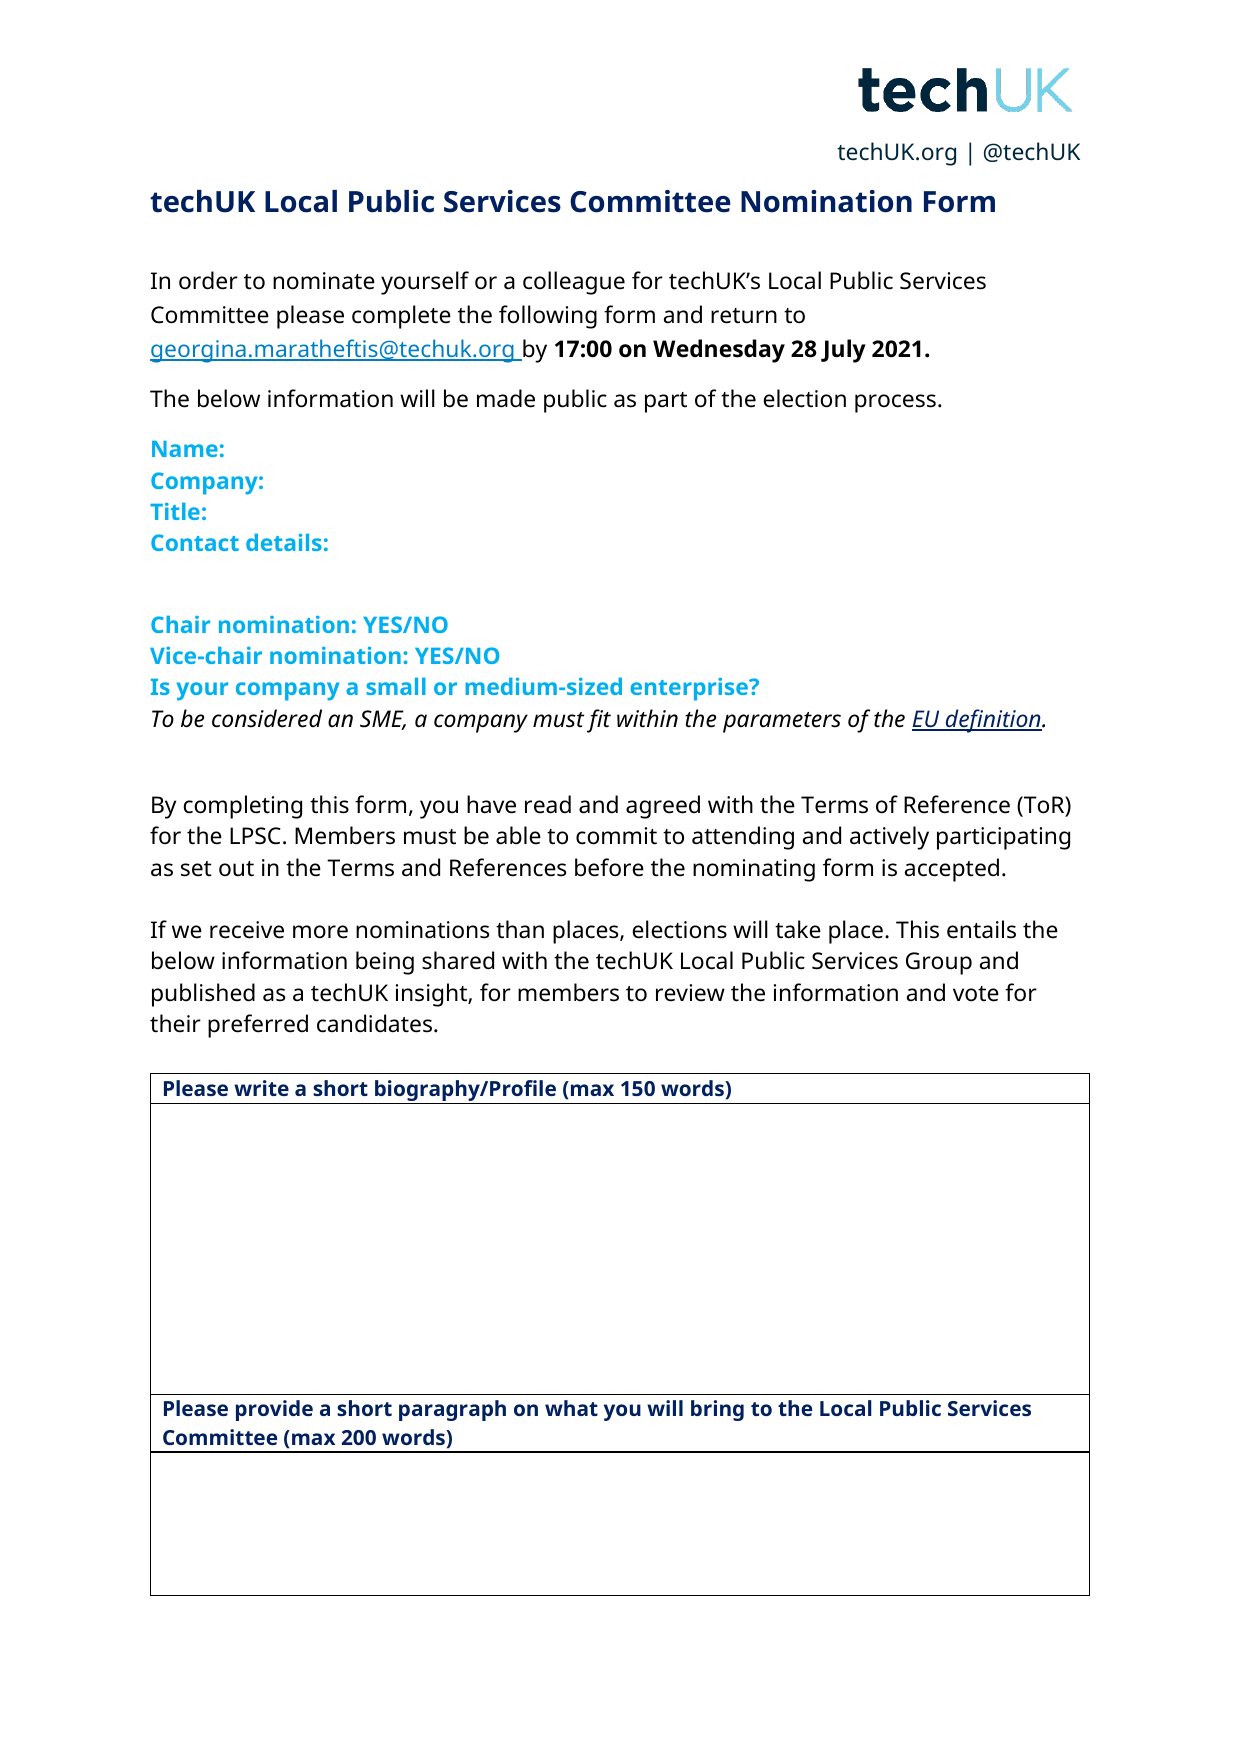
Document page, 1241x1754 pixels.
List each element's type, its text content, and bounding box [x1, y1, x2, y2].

picture [776, 0, 1154, 193]
text Company: [150, 465, 1090, 496]
text In order to nominate yourself or a colleague for techUK’s Local Public Services Committee please complete the following form and return to georgina.maratheftis@techuk.org by 17:00 on Wednesday 28 July 2021. [150, 265, 1090, 364]
text To be considered an SME, a company must fit within the parameters of the EU definition. [150, 703, 1090, 734]
text The below information will be made public as part of the election process. [150, 383, 1090, 414]
text Contact details: [150, 527, 1090, 558]
text Vice-chair nomination: YES/NO [150, 640, 1090, 671]
text Title: [150, 496, 1090, 527]
table_header Please write a short biography/Profile (max 150 words) [151, 1074, 1089, 1102]
text By completing this form, you have read and agreed with the Terms of Reference (ToR) for the LPSC. Members must be able to commit to attending and actively participating as set out in the Terms and References before the nominating form is accepted. [150, 789, 1090, 883]
text Name: [150, 433, 1090, 465]
table_cell [151, 1104, 1089, 1393]
text Is your company a small or medium-sized enterprise? [150, 671, 1090, 703]
text Chair nomination: YES/NO [150, 609, 1090, 640]
table_cell Please provide a short paragraph on what you will bring to the Local Public Services Committee (max 200 words) [151, 1395, 1089, 1451]
text techUK Local Public Services Committee Nomination Form [150, 182, 1090, 221]
text If we receive more nominations than places, elections will take place. This entails the below information being shared with the techUK Local Public Services Group and published as a techUK insight, for members to review the information and vote for their preferred candidates. [150, 914, 1090, 1039]
table_cell [151, 1453, 1089, 1595]
